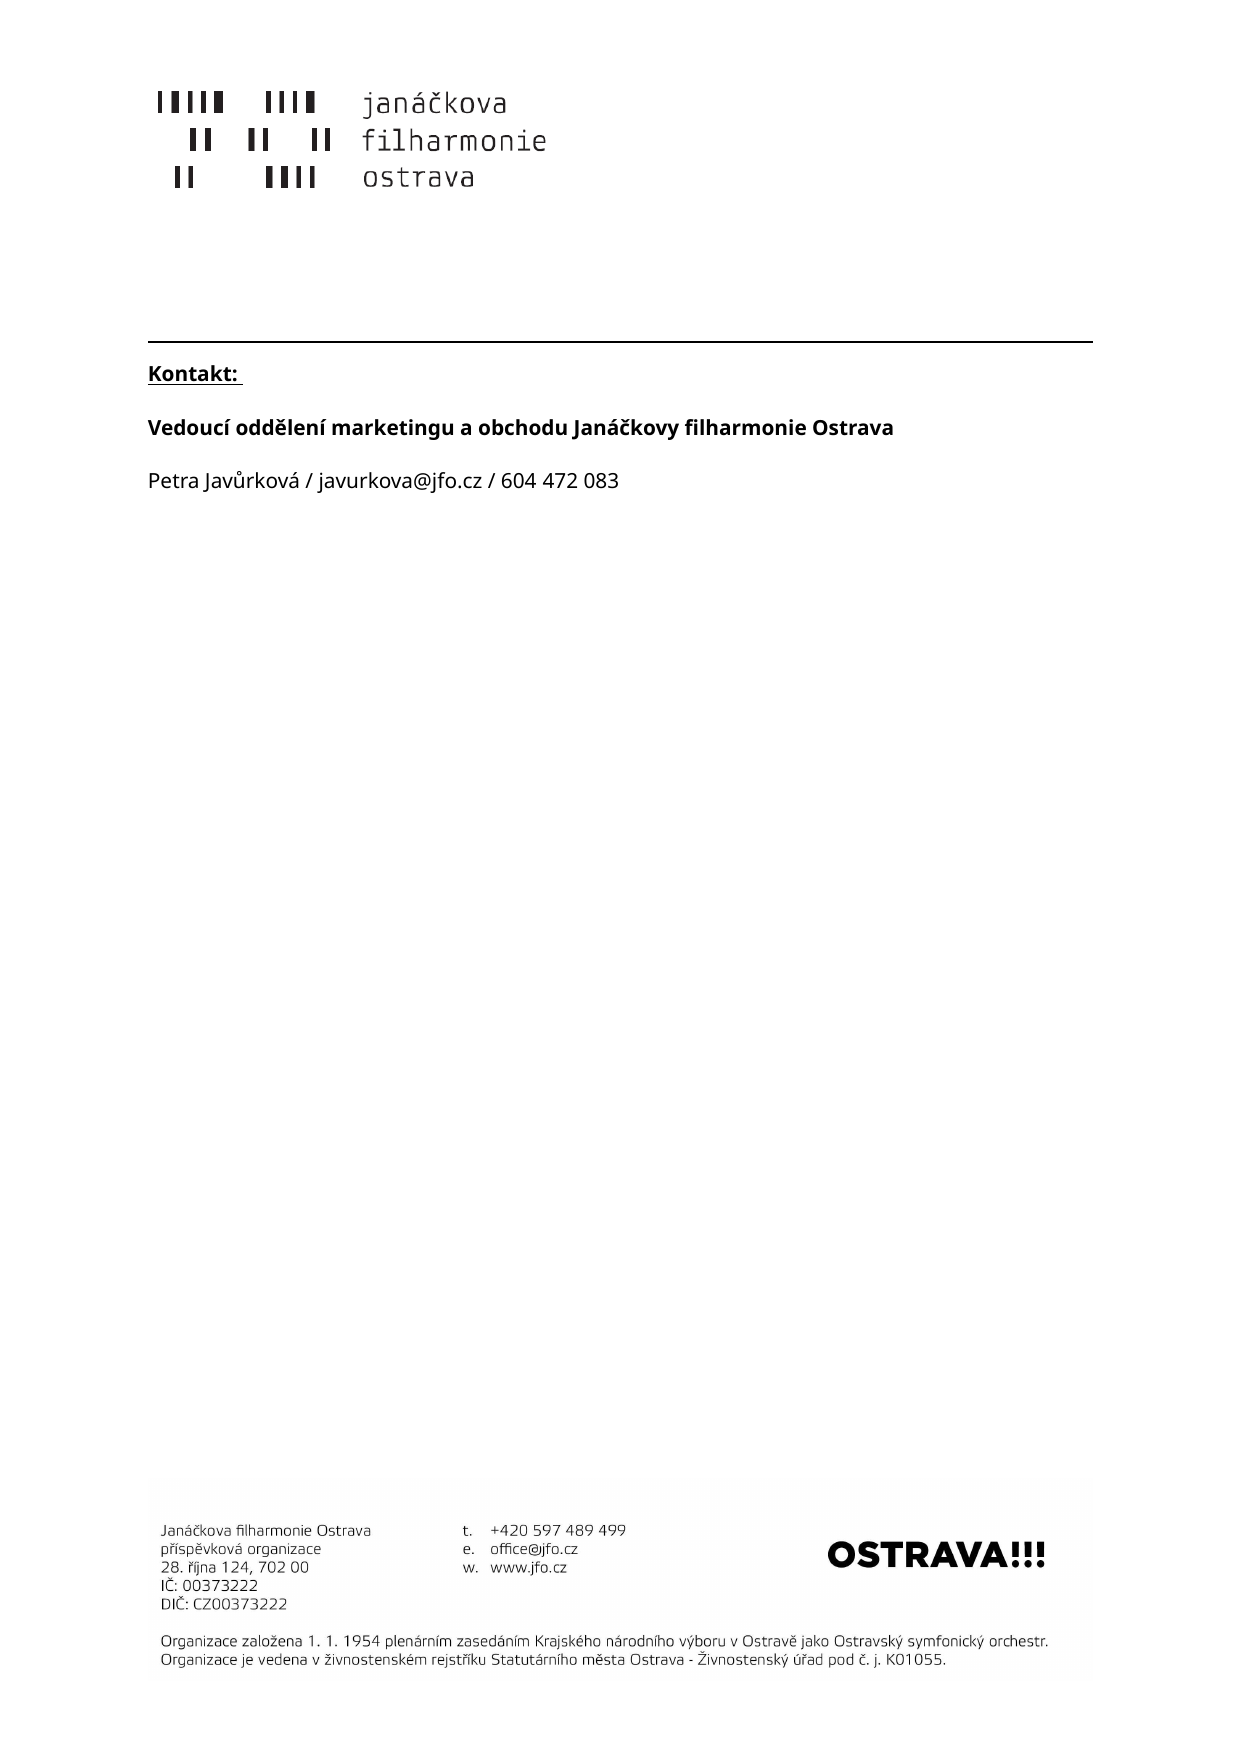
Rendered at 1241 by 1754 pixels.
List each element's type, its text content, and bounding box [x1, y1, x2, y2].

text Petra Javůrková / javurkova@jfo.cz / 604 472 083 [148, 466, 1093, 495]
picture [147, 73, 572, 221]
text Vedoucí oddělení marketingu a obchodu Janáčkovy filharmonie Ostrava [148, 413, 1093, 441]
picture [147, 1478, 1093, 1681]
text Kontakt: [148, 359, 1093, 388]
